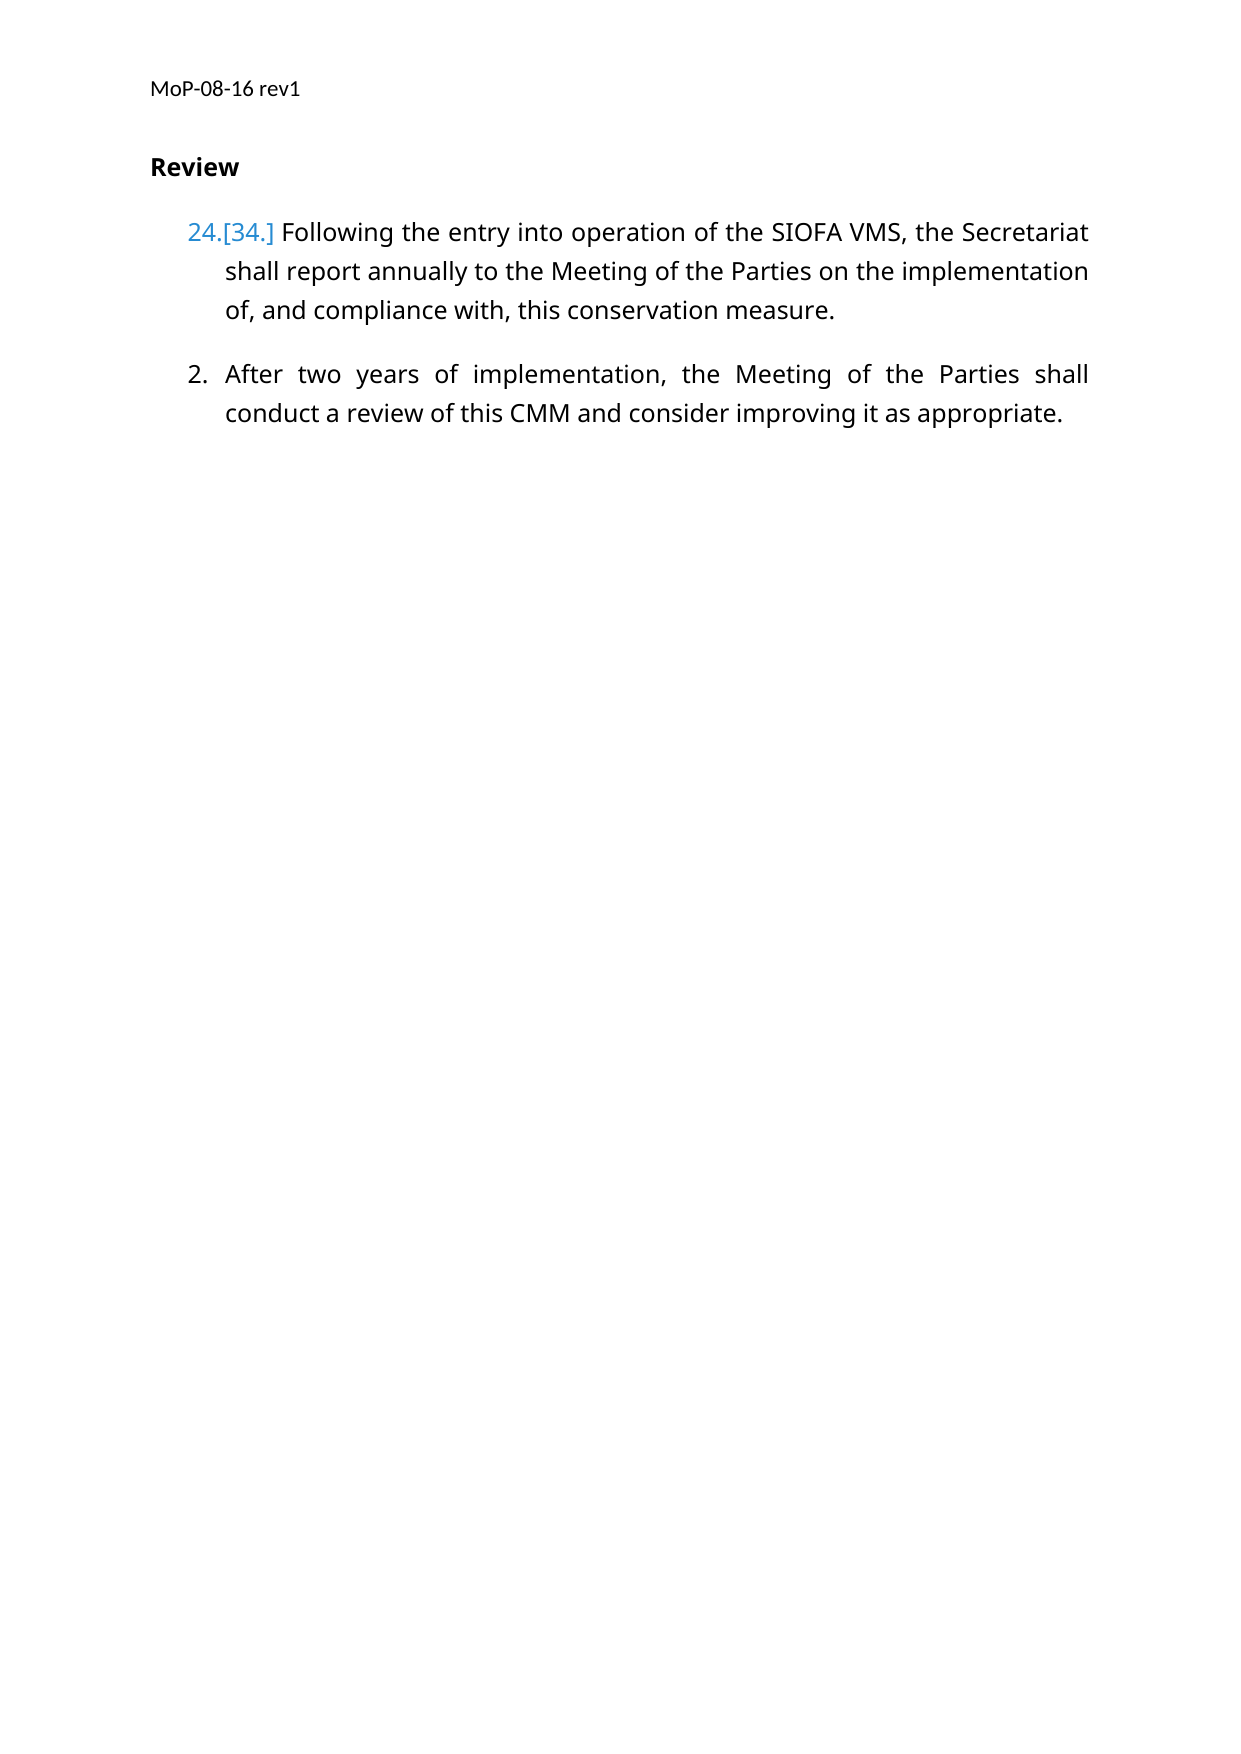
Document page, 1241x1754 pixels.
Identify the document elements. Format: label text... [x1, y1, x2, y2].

text Review [150, 150, 1090, 184]
list Following the entry into operation of the SIOFA VMS, the Secretariat shall report annually to the Meeting of the Parties on the implementation of, and compliance with, this conservation measure. [187, 214, 1090, 327]
list After two years of implementation, the Meeting of the Parties shall conduct a review of this CMM and consider improving it as appropriate. [187, 357, 1090, 430]
